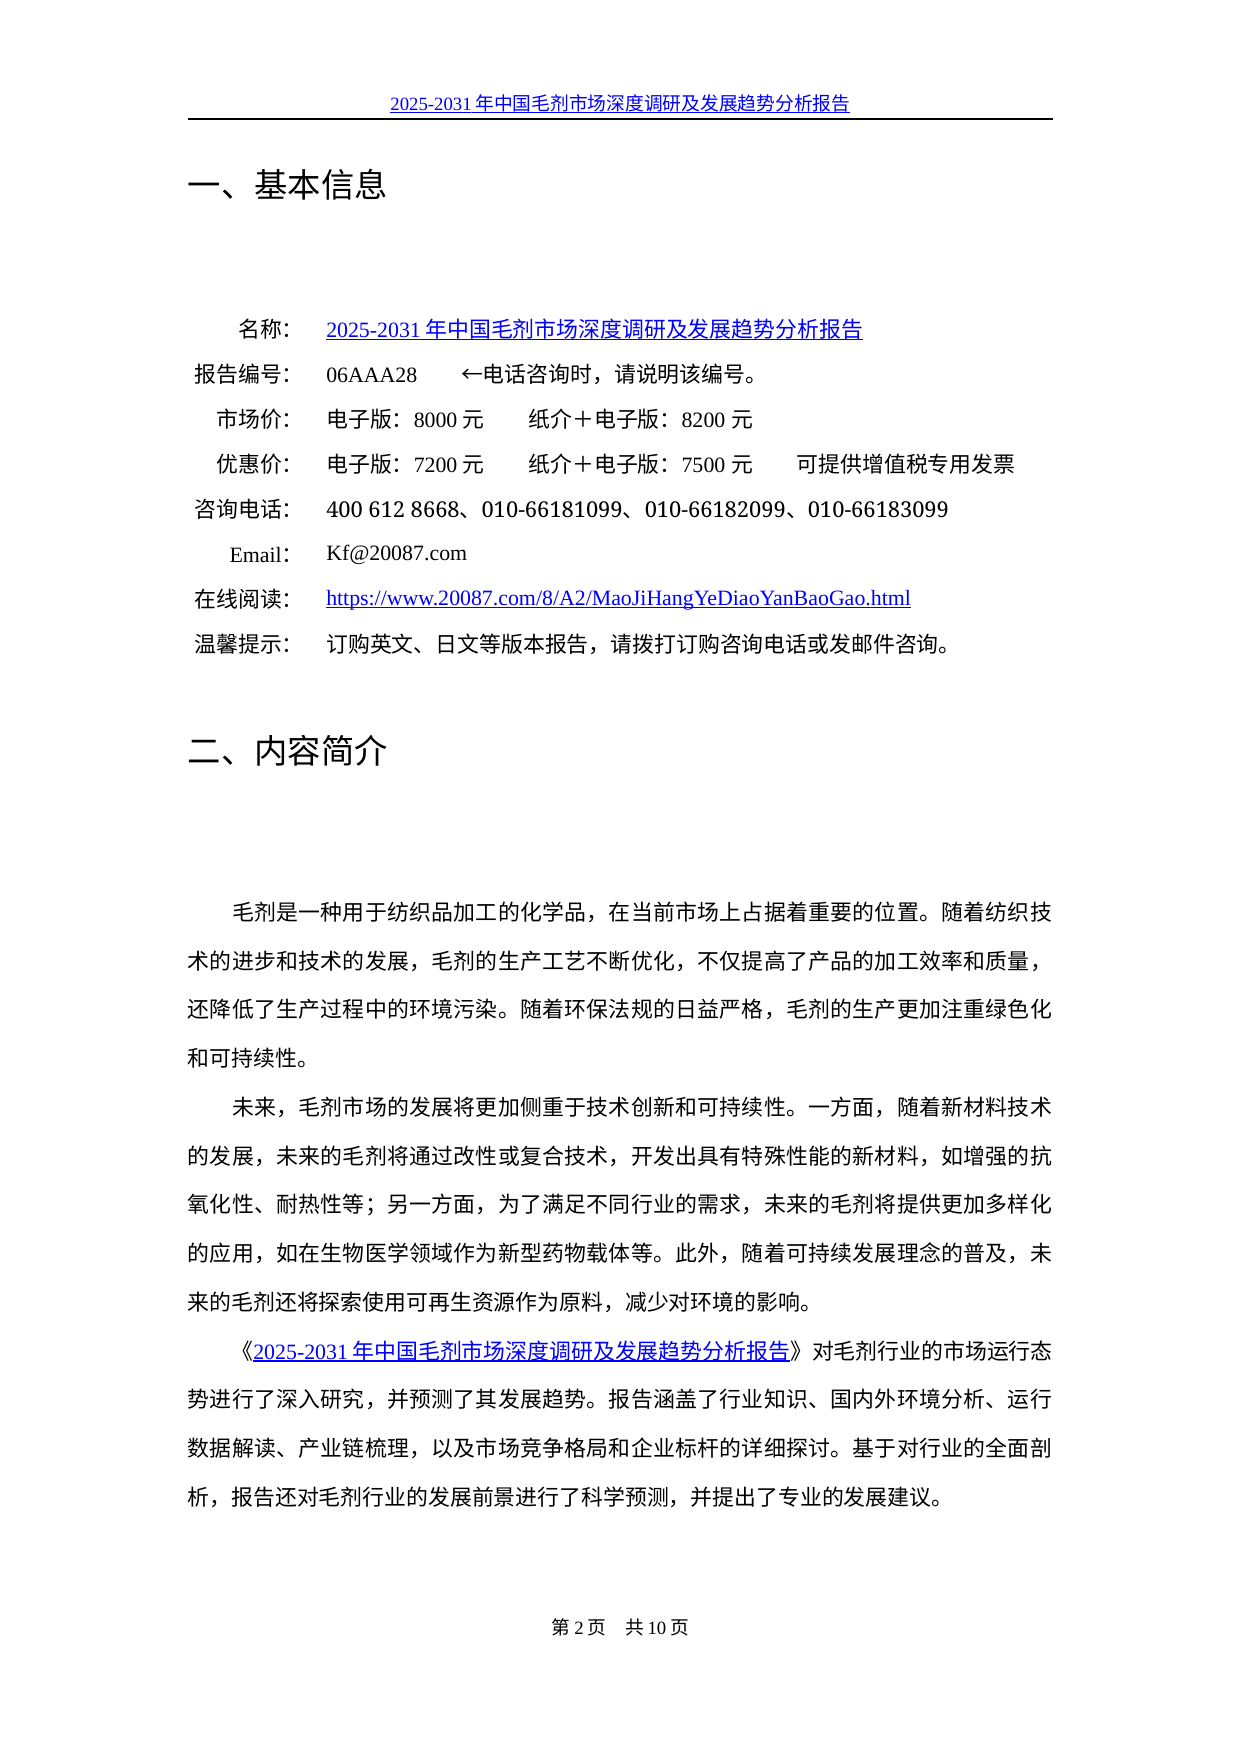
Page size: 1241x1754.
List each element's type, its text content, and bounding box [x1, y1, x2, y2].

table_header 2025-2031年中国毛剂市场深度调研及发展趋势分析报告 [315, 312, 1073, 357]
table_header 名称： [167, 312, 315, 357]
table_cell 订购英文、日文等版本报告，请拨打订购咨询电话或发邮件咨询。 [315, 627, 1073, 672]
title 二、内容简介 [187, 717, 1053, 782]
table_cell 06AAA28 ←电话咨询时，请说明该编号。 [315, 357, 1073, 402]
table_cell Kf@20087.com [315, 537, 1073, 582]
table_cell 市场价： [167, 402, 315, 447]
table_cell 电子版：7200 元 纸介＋电子版：7500 元 可提供增值税专用发票 [315, 447, 1073, 492]
table_cell 在线阅读： [167, 582, 315, 627]
title 一、基本信息 [187, 150, 1053, 215]
table_cell 报告编号： [167, 357, 315, 402]
table_cell 优惠价： [167, 447, 315, 492]
table_cell [315, 582, 1073, 627]
table_cell Email： [167, 537, 315, 582]
table_cell 咨询电话： [167, 492, 315, 537]
table_cell 温馨提示： [167, 627, 315, 672]
table_cell 电子版：8000 元 纸介＋电子版：8200 元 [315, 402, 1073, 447]
table_cell 400 612 8668、010-66181099、010-66182099、010-66183099 [315, 492, 1073, 537]
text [187, 894, 1053, 1512]
